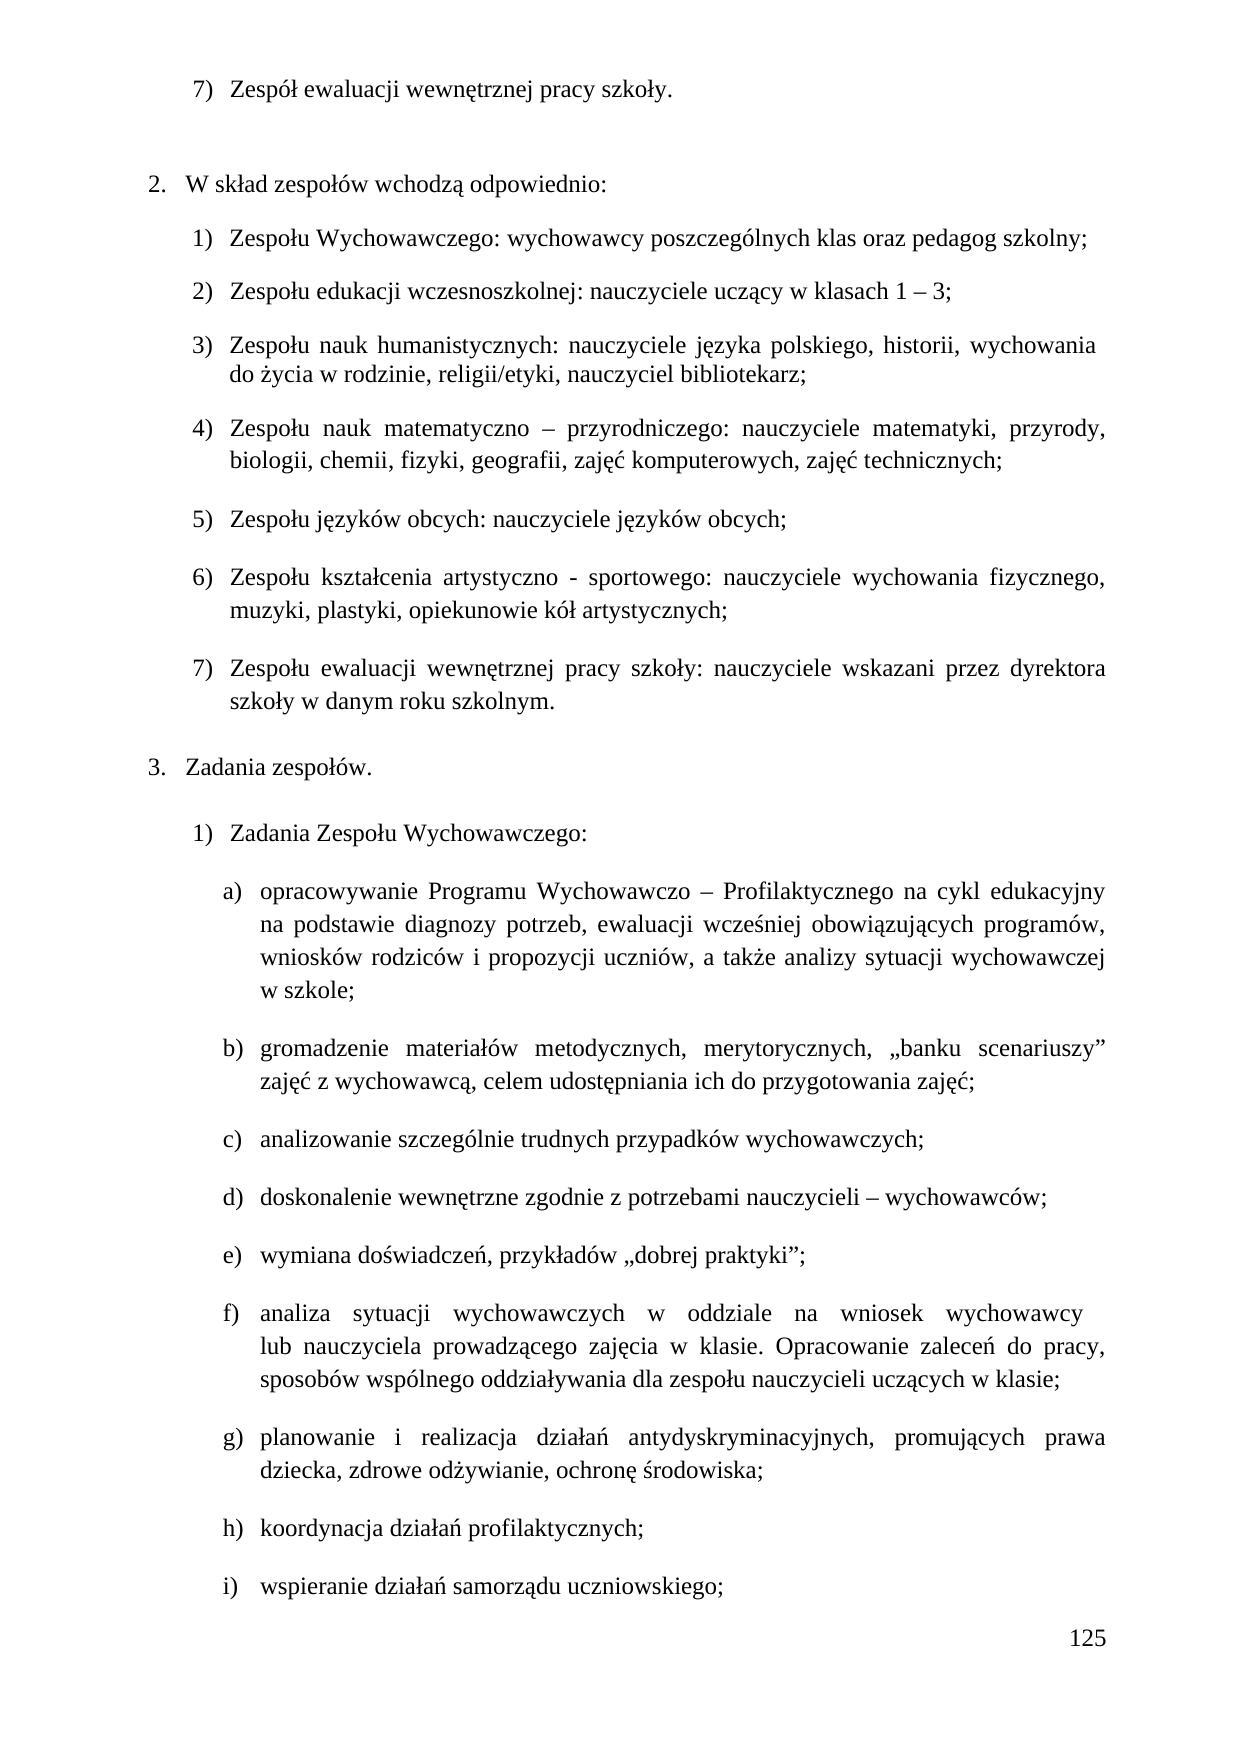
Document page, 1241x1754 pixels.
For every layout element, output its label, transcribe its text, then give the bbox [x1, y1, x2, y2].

list Zadania zespołów. [148, 752, 1106, 781]
list Zespół ewaluacji wewnętrznej pracy szkoły. [192, 74, 1106, 103]
list Zadania Zespołu Wychowawczego: [192, 818, 1106, 847]
list doskonalenie wewnętrzne zgodnie z potrzebami nauczycieli – wychowawców; [223, 1182, 1106, 1211]
list opracowywanie Programu Wychowawczo – Profilaktycznego na cykl edukacyjny na podstawie diagnozy potrzeb, ewaluacji wcześniej obowiązujących programów, wniosków rodziców i propozycji uczniów, a także analizy sytuacji wychowawczej w szkole; [223, 876, 1106, 1004]
list koordynacja działań profilaktycznych; [223, 1513, 1106, 1542]
list Zespołu ewaluacji wewnętrznej pracy szkoły: nauczyciele wskazani przez dyrektora szkoły w danym roku szkolnym. [192, 653, 1106, 714]
list analizowanie szczególnie trudnych przypadków wychowawczych; [223, 1124, 1106, 1153]
list Zespołu Wychowawczego: wychowawcy poszczególnych klas oraz pedagog szkolny; [192, 223, 1106, 251]
list analiza sytuacji wychowawczych w oddziale na wniosek wychowawcy lub nauczyciela prowadzącego zajęcia w klasie. Opracowanie zaleceń do pracy, sposobów wspólnego oddziaływania dla zespołu nauczycieli uczących w klasie; [223, 1298, 1106, 1393]
list planowanie i realizacja działań antydyskryminacyjnych, promujących prawa dziecka, zdrowe odżywianie, ochronę środowiska; [223, 1422, 1106, 1484]
list Zespołu kształcenia artystyczno - sportowego: nauczyciele wychowania fizycznego, muzyki, plastyki, opiekunowie kół artystycznych; [192, 562, 1106, 623]
list Zespołu nauk matematyczno – przyrodniczego: nauczyciele matematyki, przyrody, biologii, chemii, fizyki, geografii, zajęć komputerowych, zajęć technicznych; [192, 413, 1106, 474]
list wspieranie działań samorządu uczniowskiego; [223, 1571, 1106, 1600]
list W skład zespołów wchodzą odpowiednio: [148, 169, 1106, 198]
list Zespołu nauk humanistycznych: nauczyciele języka polskiego, historii, wychowania do życia w rodzinie, religii/etyki, nauczyciel bibliotekarz; [192, 330, 1106, 388]
list Zespołu języków obcych: nauczyciele języków obcych; [192, 504, 1106, 532]
list wymiana doświadczeń, przykładów „dobrej praktyki”; [223, 1240, 1106, 1269]
list gromadzenie materiałów metodycznych, merytorycznych, „banku scenariuszy” zajęć z wychowawcą, celem udostępniania ich do przygotowania zajęć; [223, 1033, 1106, 1095]
list Zespołu edukacji wczesnoszkolnej: nauczyciele uczący w klasach 1 – 3; [192, 276, 1106, 305]
